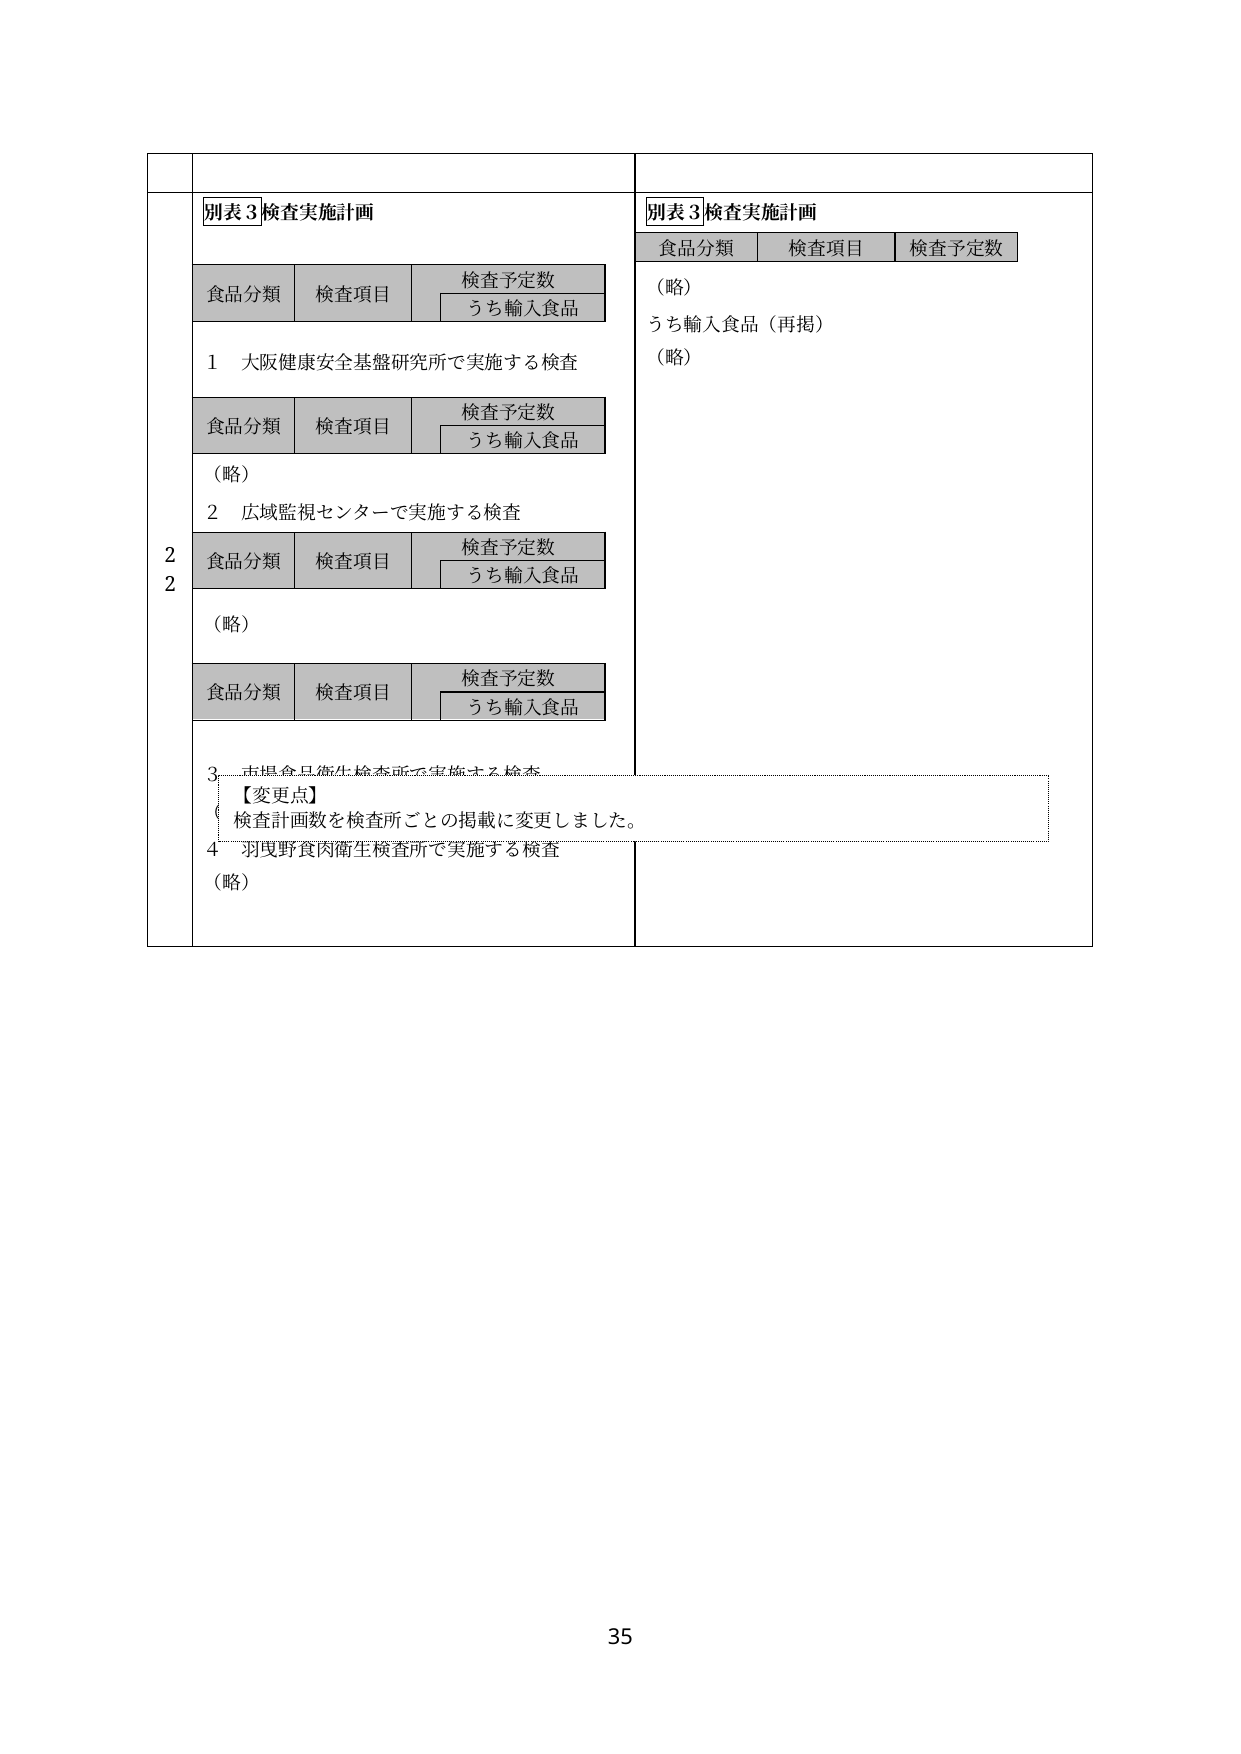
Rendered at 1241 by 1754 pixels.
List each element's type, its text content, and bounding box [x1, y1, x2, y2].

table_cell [193, 154, 634, 192]
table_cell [636, 154, 1092, 192]
table_cell 22 [148, 193, 192, 946]
table_cell 11 [148, 154, 192, 192]
table_cell 別表３検査実施計画 １ 大阪健康安全基盤研究所で実施する検査 （略） ２ 広域監視センターで実施する検査 （略） ３ 市場食品衛生検査所で実施する検査 （略） ４ 羽曳野食肉衛生検査所で実施する検査 （略） [193, 193, 634, 946]
table_cell 別表３検査実施計画 （略） うち輸入食品（再掲） （略） [636, 193, 1092, 946]
